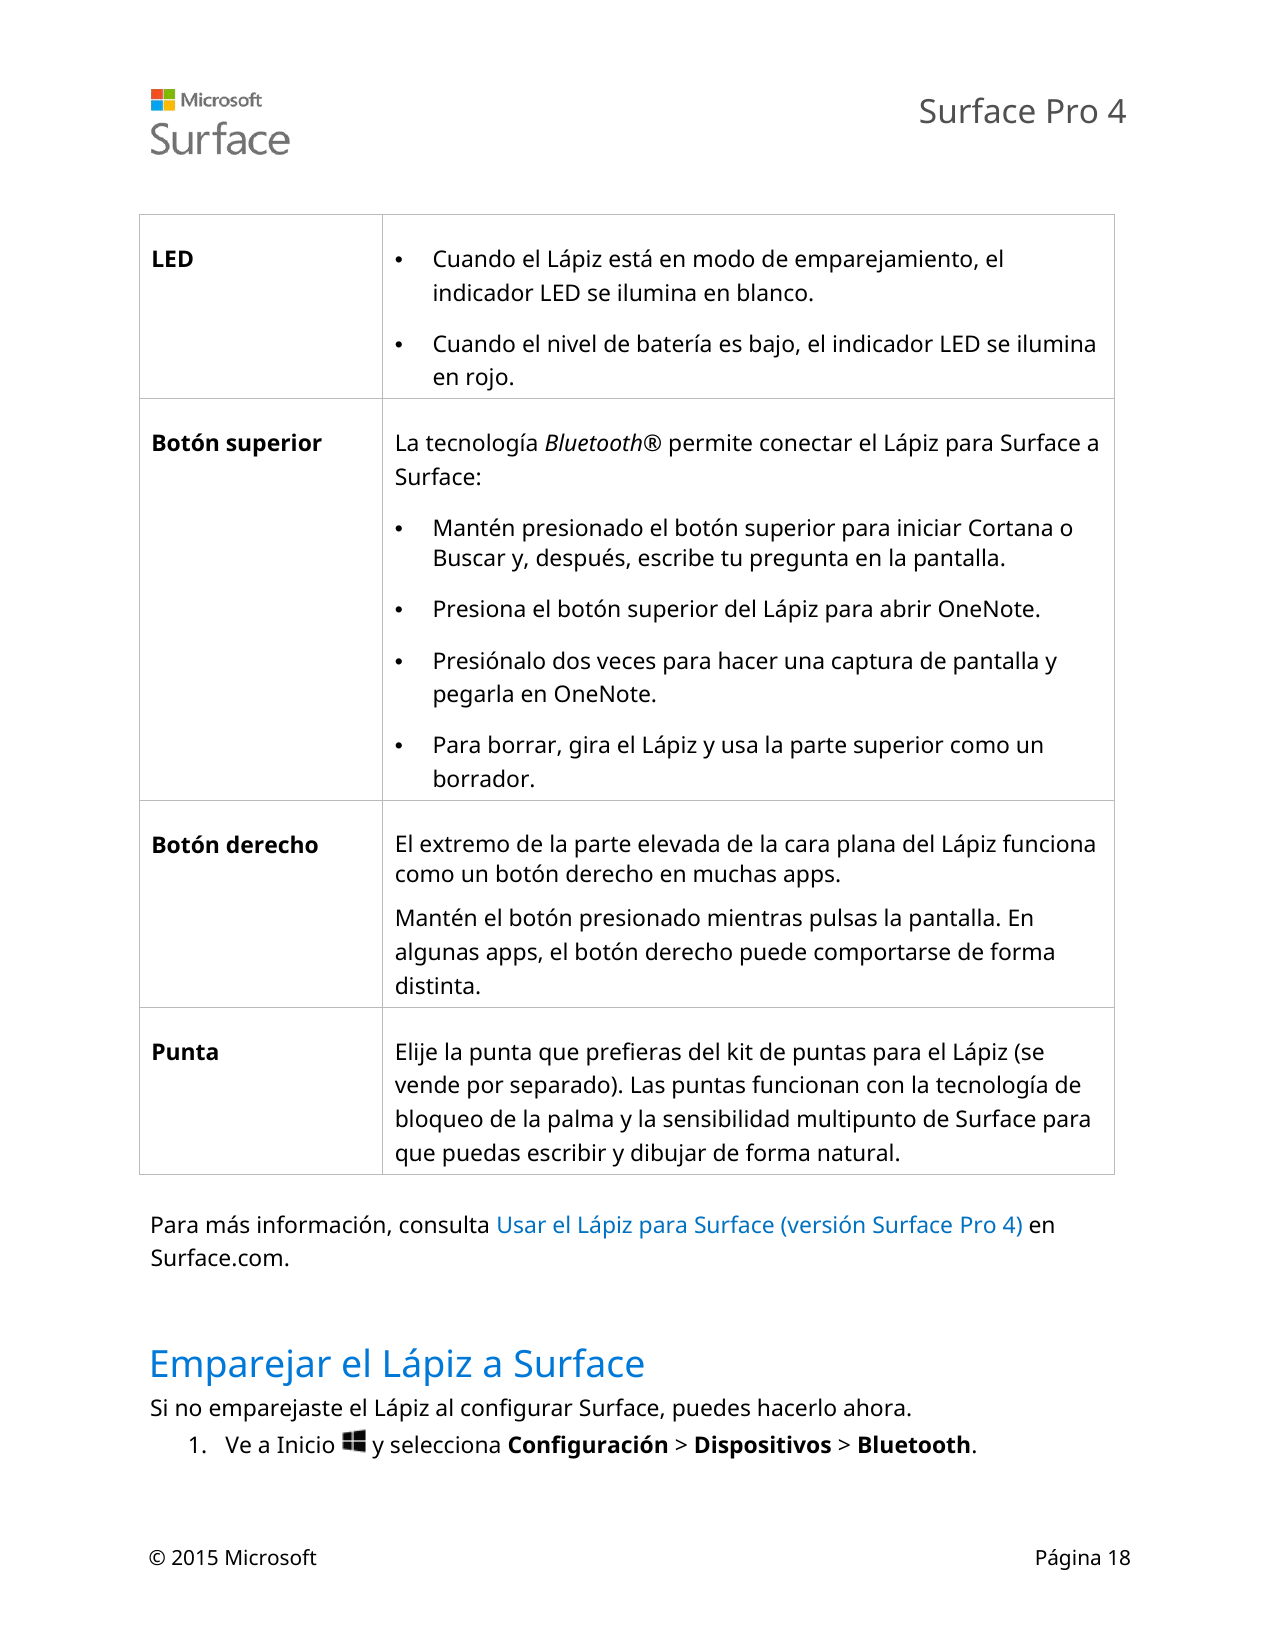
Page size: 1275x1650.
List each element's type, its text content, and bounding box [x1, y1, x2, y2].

table_cell Cuando el Lápiz está en modo de emparejamiento, el indicador LED se ilumina en blanco. Cuando el nivel de batería es bajo, el indicador LED se ilumina en rojo. [383, 215, 1114, 398]
table_cell LED [140, 215, 382, 398]
table_cell La tecnología Bluetooth® permite conectar el Lápiz para Surface a Surface: Mantén presionado el botón superior para iniciar Cortana o Buscar y, después, escribe tu pregunta en la pantalla. Presiona el botón superior del Lápiz para abrir OneNote. Presiónalo dos veces para hacer una captura de pantalla y pegarla en OneNote. Para borrar, gira el Lápiz y usa la parte superior como un borrador. [383, 399, 1114, 800]
table_cell Elije la punta que prefieras del kit de puntas para el Lápiz (se vende por separado). Las puntas funcionan con la tecnología de bloqueo de la palma y la sensibilidad multipunto de Surface para que puedas escribir y dibujar de forma natural. [383, 1008, 1114, 1174]
text Si no emparejaste el Lápiz al configurar Surface, puedes hacerlo ahora. [150, 1392, 1156, 1423]
picture [150, 87, 294, 156]
table_cell El extremo de la parte elevada de la cara plana del Lápiz funciona como un botón derecho en muchas apps. Mantén el botón presionado mientras pulsas la pantalla. En algunas apps, el botón derecho puede comportarse de forma distinta. [383, 801, 1114, 1007]
table_cell Botón superior [140, 399, 382, 800]
text Para más información, consulta Usar el Lápiz para Surface (versión Surface Pro 4) en Surface.com. [150, 1209, 1156, 1273]
table_cell Botón derecho [140, 801, 382, 1007]
list Ve a Inicio y selecciona Configuración > Dispositivos > Bluetooth. [188, 1428, 1156, 1460]
picture [341, 1427, 367, 1454]
table_cell Punta [140, 1008, 382, 1174]
subtitle Emparejar el Lápiz a Surface [148, 1337, 1175, 1388]
